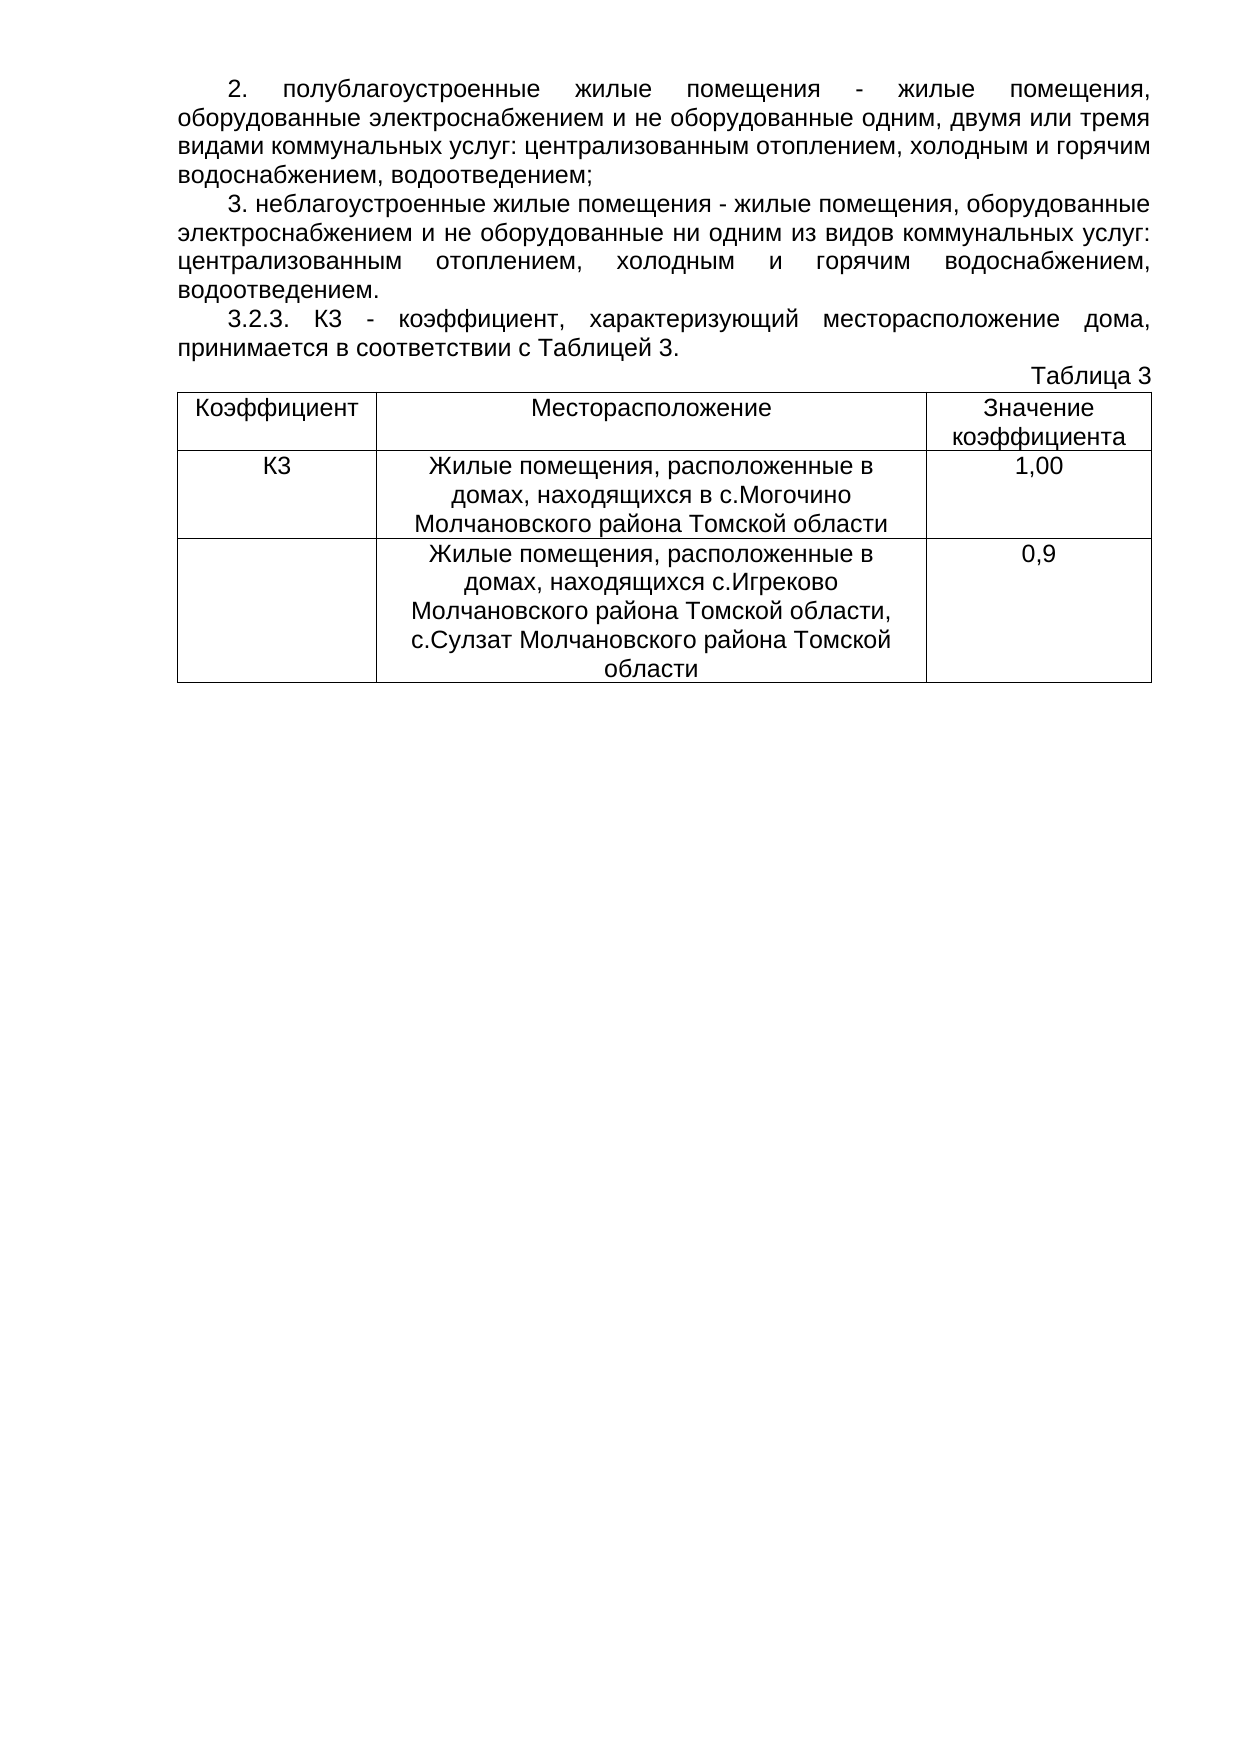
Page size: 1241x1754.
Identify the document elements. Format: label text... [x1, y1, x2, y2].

text Таблица 3 [177, 361, 1152, 390]
table_cell Значение коэффициента [927, 393, 1151, 450]
table_cell 1,00 [927, 451, 1151, 537]
table_cell 0,9 [927, 539, 1151, 682]
table_cell [178, 539, 376, 682]
table_cell Месторасположение [377, 393, 926, 450]
text 2. полублагоустроенные жилые помещения - жилые помещения, оборудованные электроснабжением и не оборудованные одним, двумя или тремя видами коммунальных услуг: централизованным отоплением, холодным и горячим водоснабжением, водоотведением; [177, 74, 1152, 189]
text 3.2.3. К3 - коэффициент, характеризующий месторасположение дома, принимается в соответствии с Таблицей 3. [177, 304, 1152, 361]
text 3. неблагоустроенные жилые помещения - жилые помещения, оборудованные электроснабжением и не оборудованные ни одним из видов коммунальных услуг: централизованным отоплением, холодным и горячим водоснабжением, водоотведением. [177, 189, 1152, 304]
table_cell К3 [178, 451, 376, 537]
table_cell Жилые помещения, расположенные в домах, находящихся с.Игреково Молчановского района Томской области, с.Сулзат Молчановского района Томской области [377, 539, 926, 682]
table_cell Коэффициент [178, 393, 376, 450]
table_cell Жилые помещения, расположенные в домах, находящихся в с.Могочино Молчановского района Томской области [377, 451, 926, 537]
